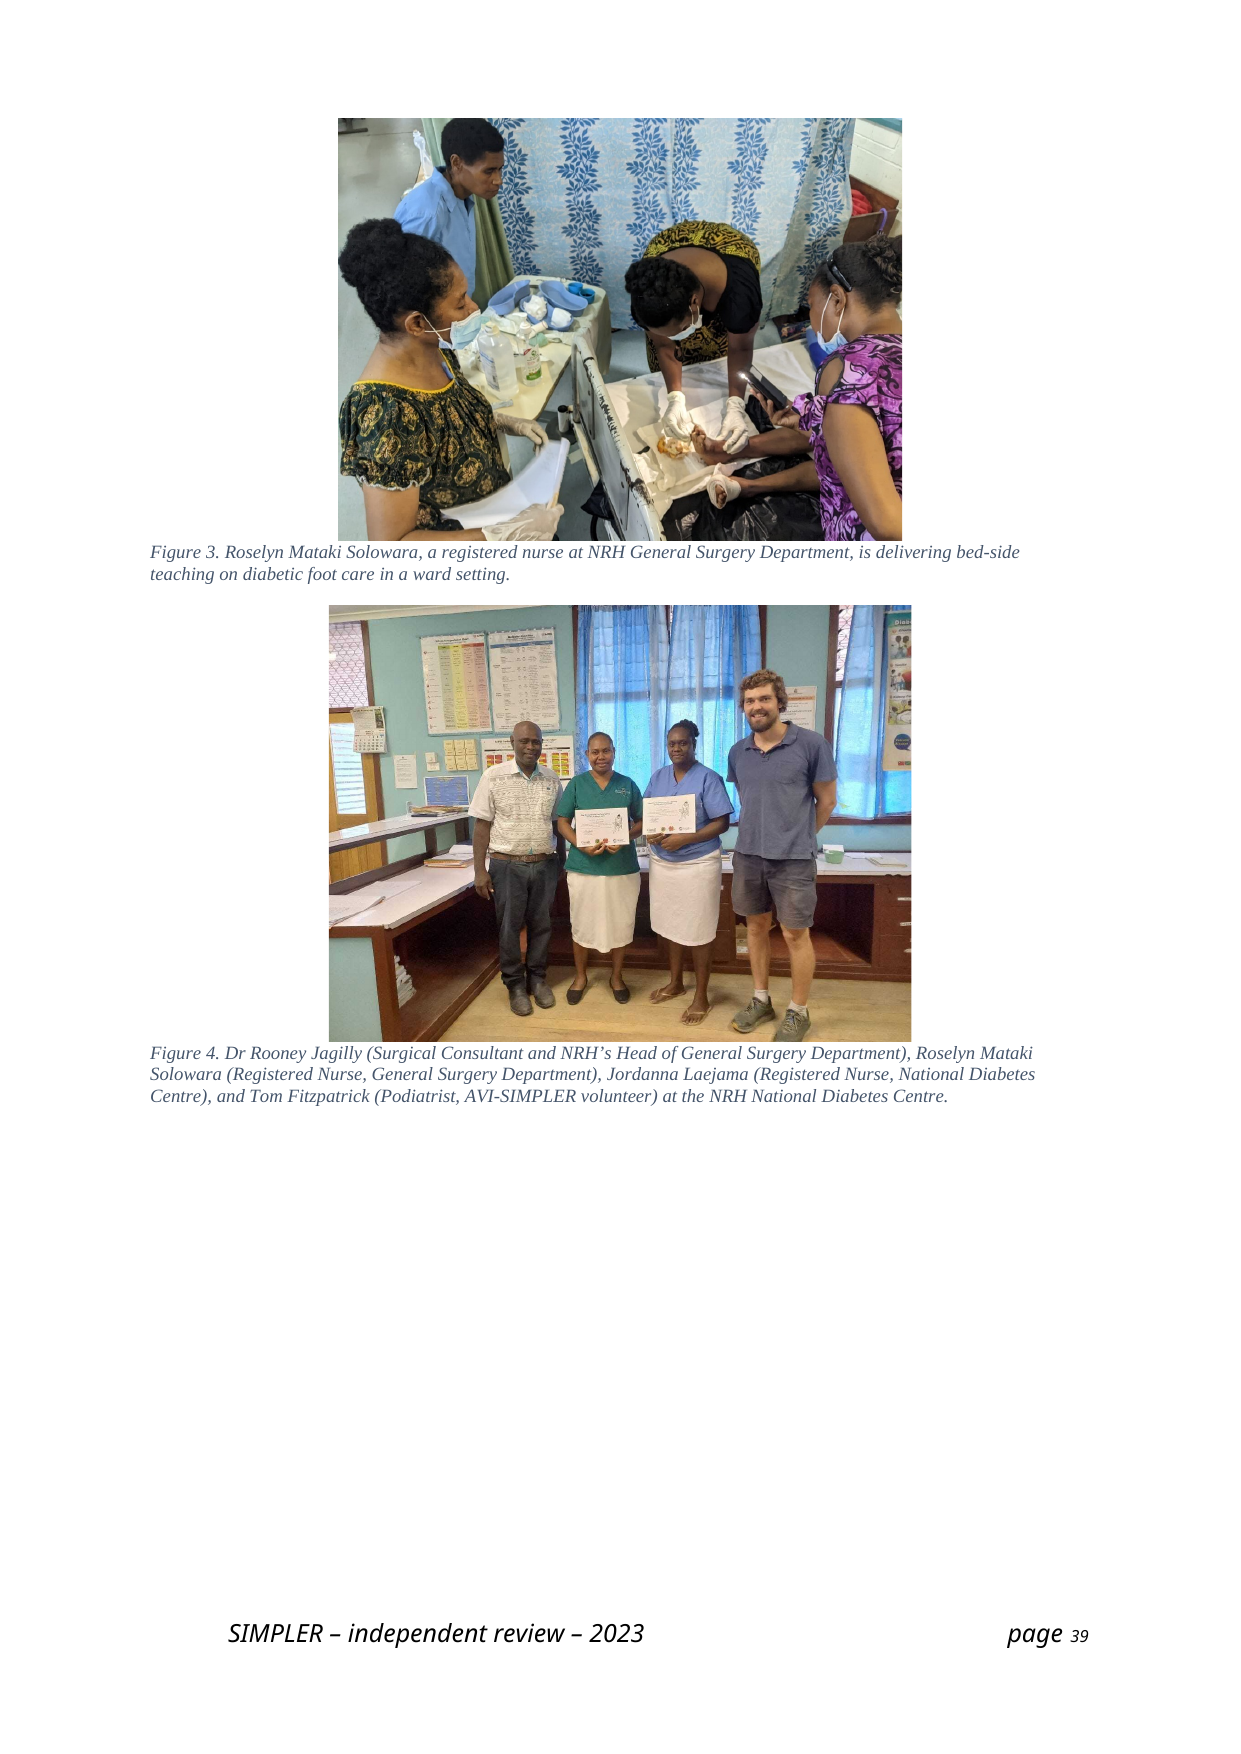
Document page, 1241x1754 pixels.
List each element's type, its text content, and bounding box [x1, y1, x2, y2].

picture [328, 605, 912, 1042]
picture [338, 118, 903, 541]
text Figure 3. Roselyn Mataki Solowara, a registered nurse at NRH General Surgery Department, is delivering bed-side teaching on diabetic foot care in a ward setting. [150, 541, 1090, 584]
text Figure 4. Dr Rooney Jagilly (Surgical Consultant and NRH’s Head of General Surgery Department), Roselyn Mataki Solowara (Registered Nurse, General Surgery Department), Jordanna Laejama (Registered Nurse, National Diabetes Centre), and Tom Fitzpatrick (Podiatrist, AVI-SIMPLER volunteer) at the NRH National Diabetes Centre. [150, 1042, 1090, 1106]
